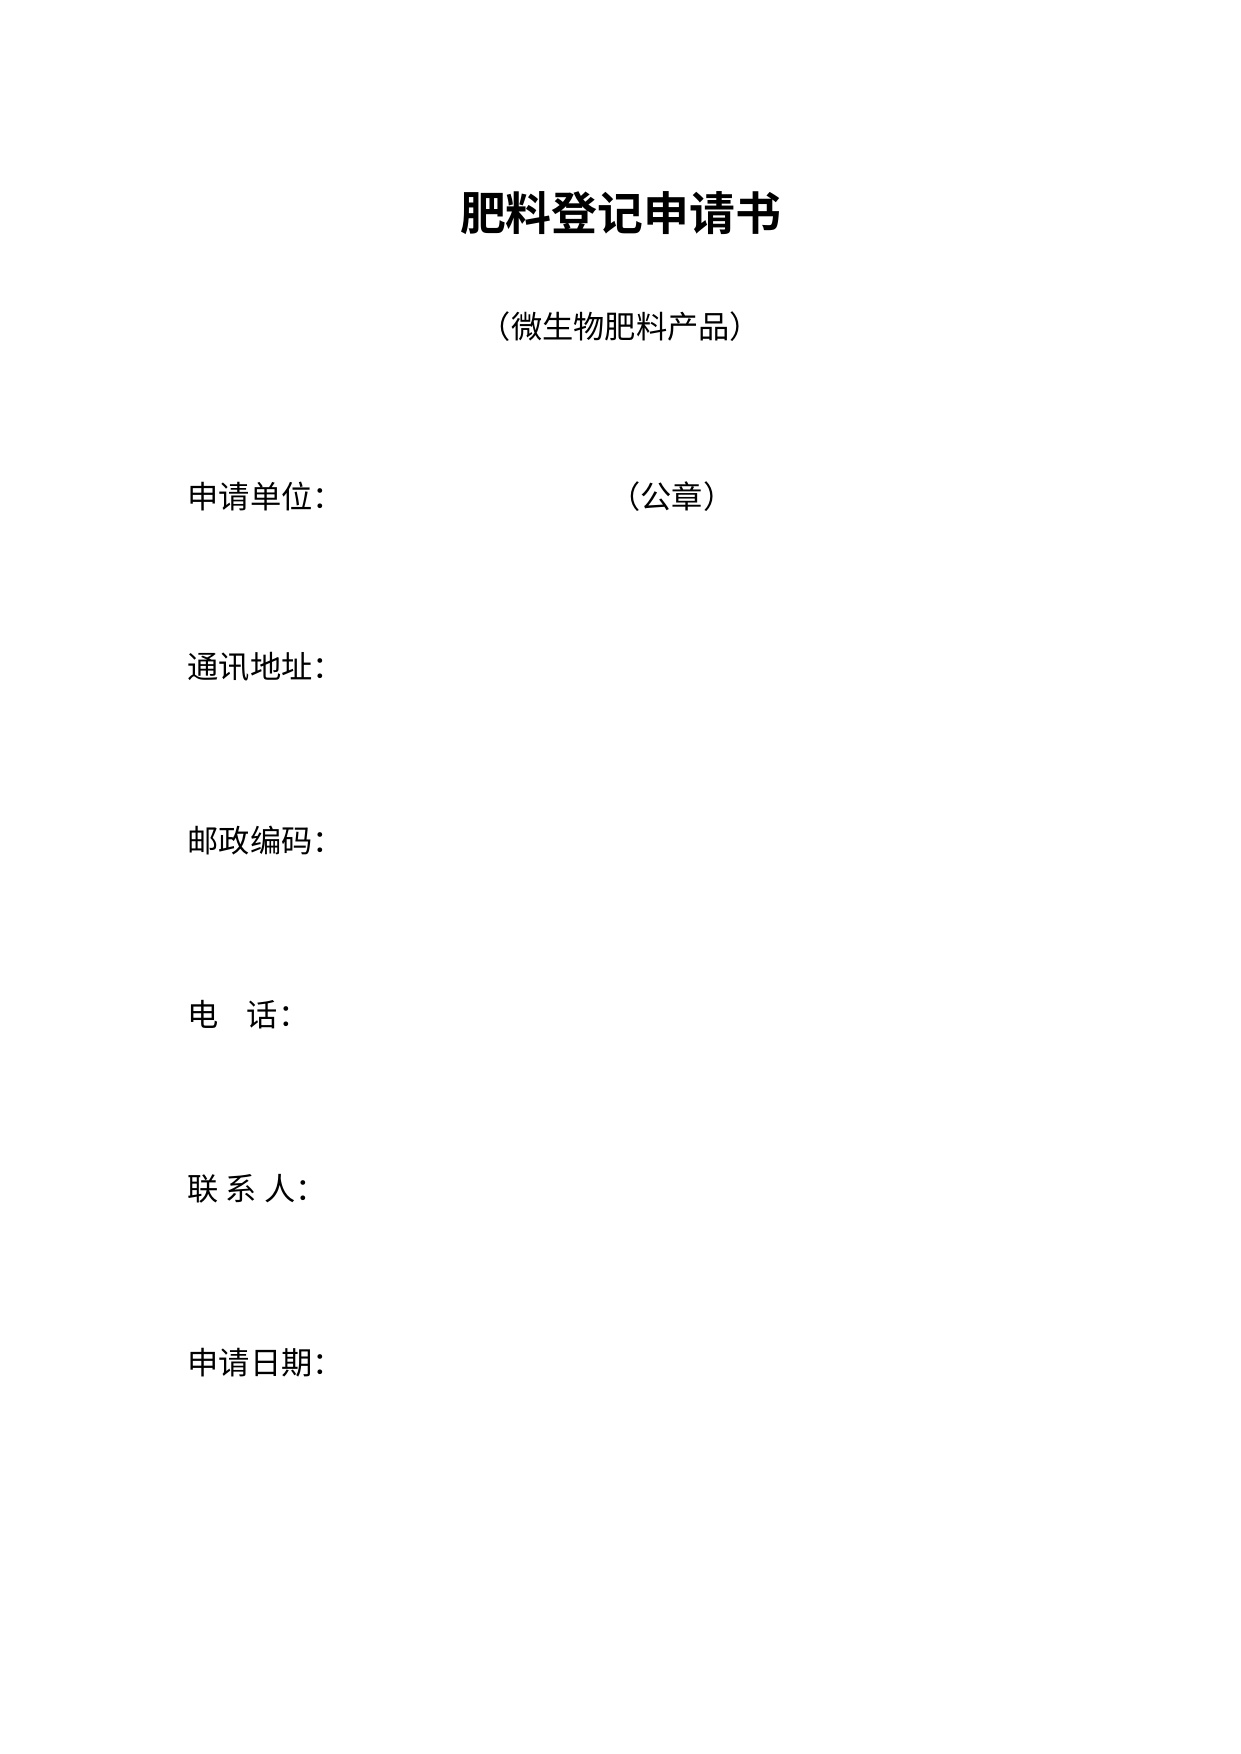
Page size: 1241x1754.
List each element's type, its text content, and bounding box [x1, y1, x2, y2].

text 联 系 人： [187, 1154, 1053, 1219]
text 通讯地址： [187, 632, 1053, 697]
text 申请日期： [187, 1328, 1053, 1393]
text 肥料登记申请书 [187, 162, 1053, 259]
text 电 话： [187, 980, 1053, 1045]
text 申请单位： （公章） [187, 462, 1053, 527]
text 邮政编码： [187, 806, 1053, 871]
subtitle （微生物肥料产品） [187, 293, 1053, 358]
